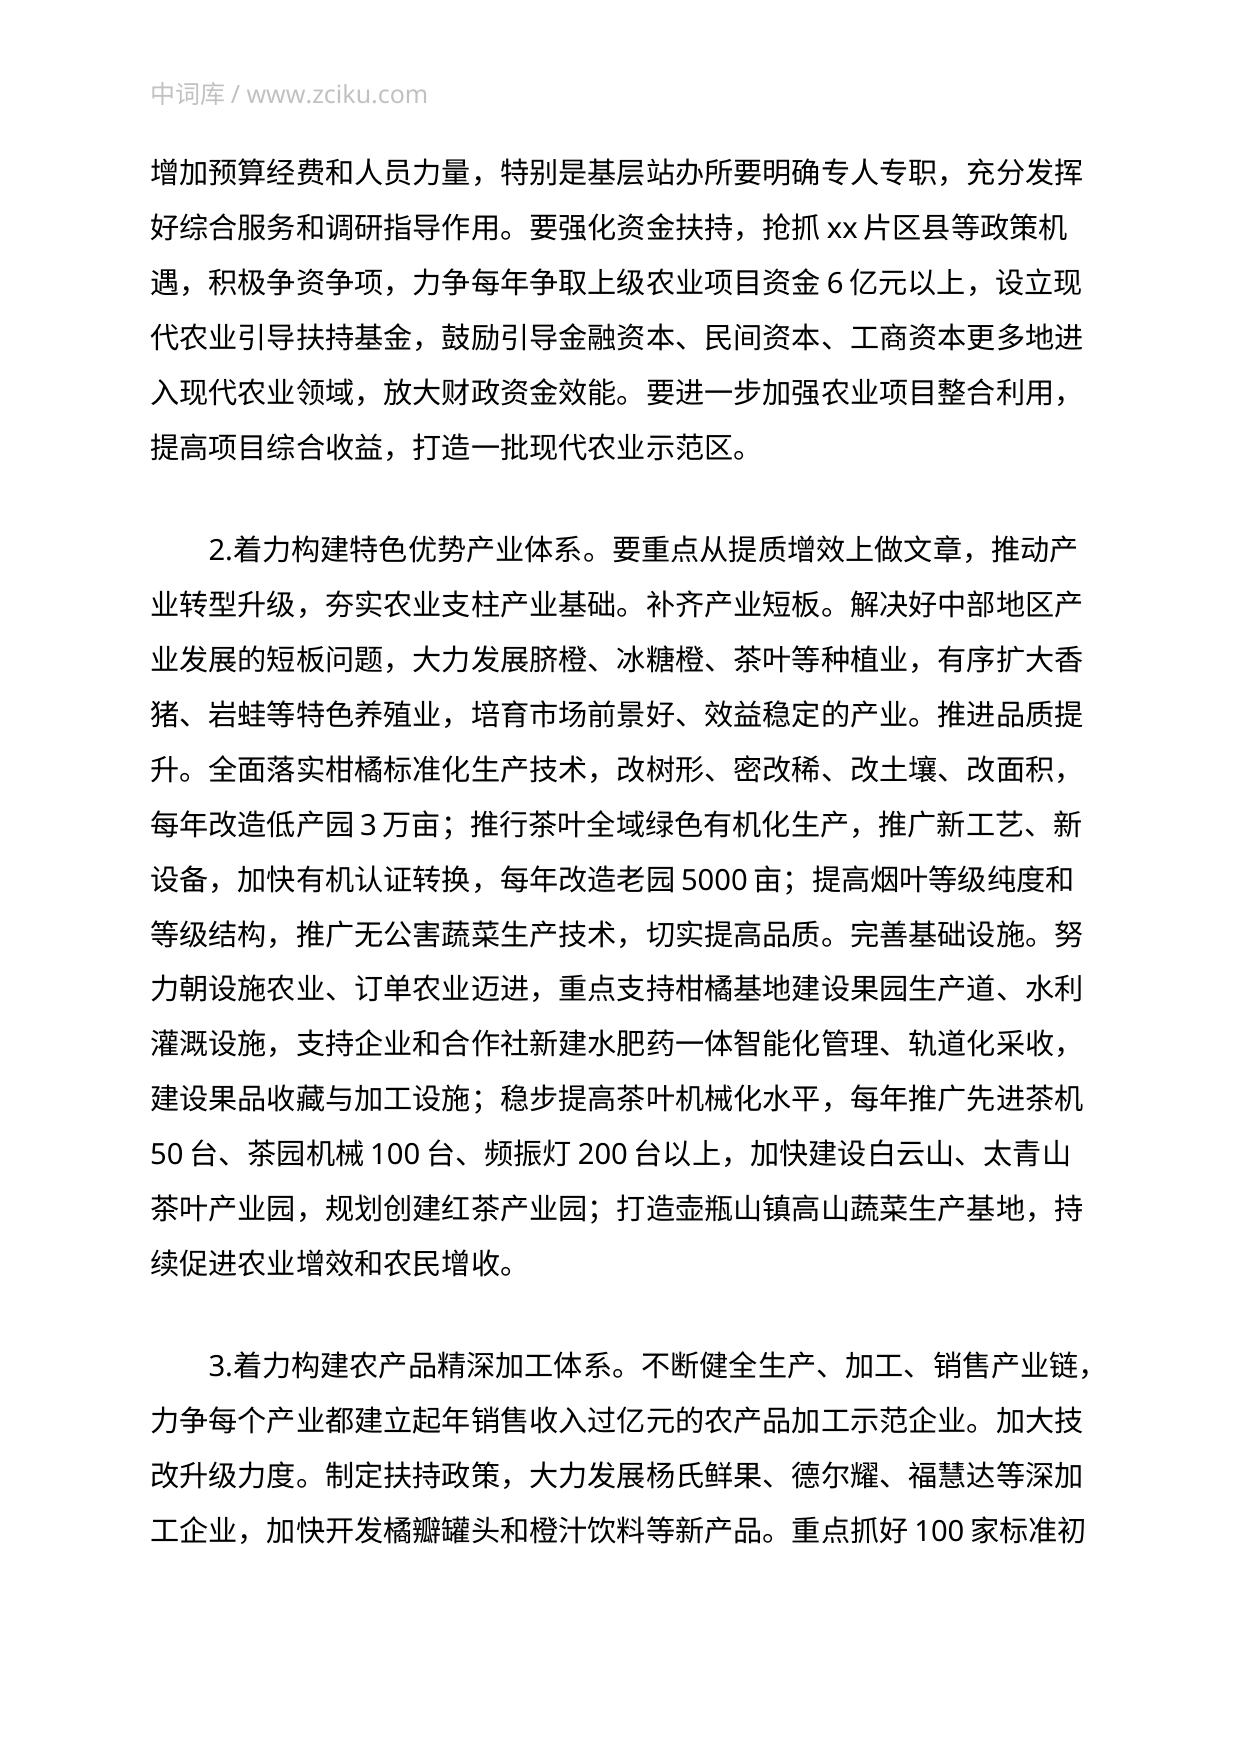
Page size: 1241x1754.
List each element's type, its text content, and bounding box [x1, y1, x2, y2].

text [150, 150, 1090, 467]
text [150, 1342, 1090, 1549]
text 2.着力构建特色优势产业体系。要重点从提质增效上做文章，推动产业转型升级，夯实农业支柱产业基础。补齐产业短板。解决好中部地区产业发展的短板问题，大力发展脐橙、冰糖橙、茶叶等种植业，有序扩大香猪、岩蛙等特色养殖业，培育市场前景好、效益稳定的产业。推进品质提升。全面落实柑橘标准化生产技术，改树形、密改稀、改土壤、改面积，每年改造低产园3万亩；推行茶叶全域绿色有机化生产，推广新工艺、新设备，加快有机认证转换，每年改造老园5000亩；提高烟叶等级纯度和等级结构，推广无公害蔬菜生产技术，切实提高品质。完善基础设施。努力朝设施农业、订单农业迈进，重点支持柑橘基地建设果园生产道、水利灌溉设施，支持企业和合作社新建水肥药一体智能化管理、轨道化采收，建设果品收藏与加工设施；稳步提高茶叶机械化水平，每年推广先进茶机50台、茶园机械100台、频振灯200台以上，加快建设白云山、太青山茶叶产业园，规划创建红茶产业园；打造壶瓶山镇高山蔬菜生产基地，持续促进农业增效和农民增收。 [150, 526, 1090, 1283]
